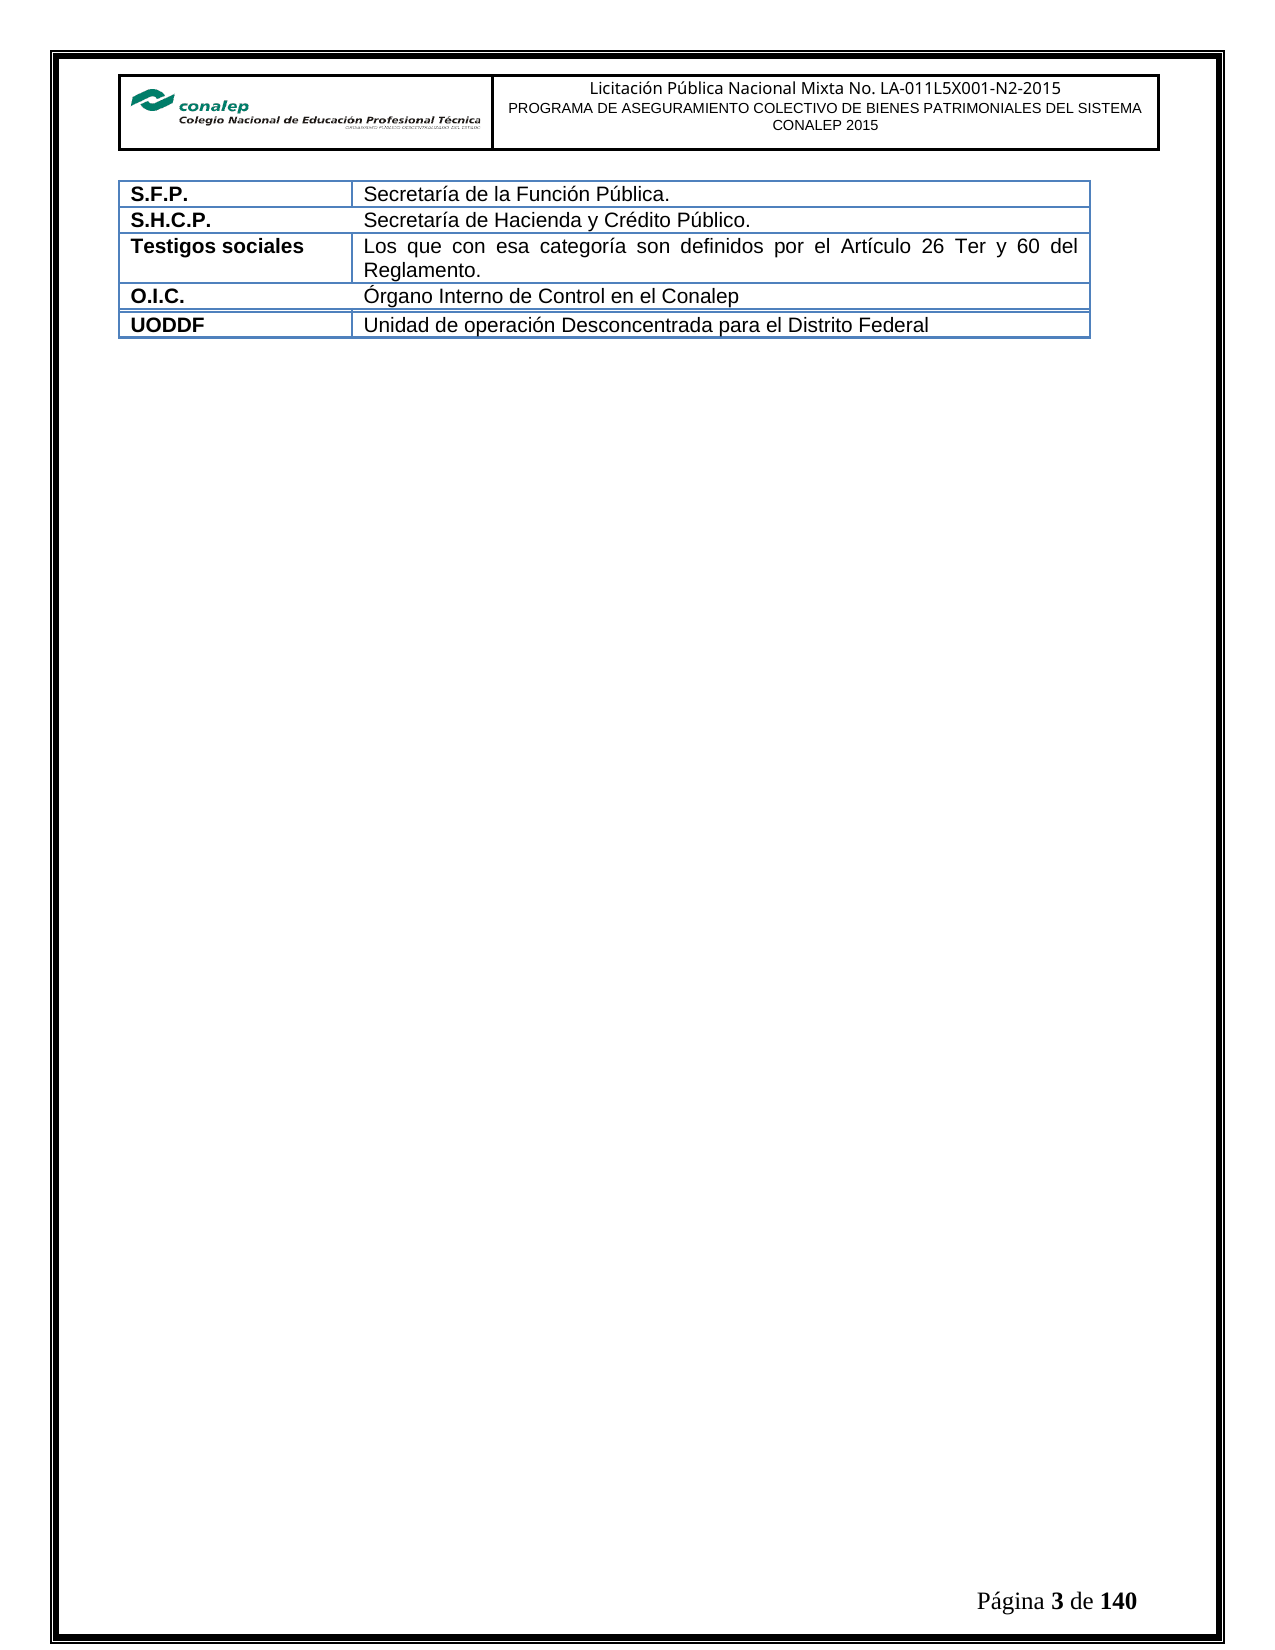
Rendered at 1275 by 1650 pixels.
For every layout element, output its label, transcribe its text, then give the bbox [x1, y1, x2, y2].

picture [130, 89, 481, 129]
table_cell UODDF [120, 313, 351, 336]
table_cell Secretaría de la Función Pública. [353, 182, 1089, 206]
table_cell Órgano Interno de Control en el Conalep [352, 284, 1089, 308]
table_cell Los que con esa categoría son definidos por el Artículo 26 Ter y 60 del Reglamento. [353, 234, 1089, 282]
table_cell S.F.P. [120, 182, 351, 206]
table_cell Secretaría de Hacienda y Crédito Público. [352, 208, 1089, 232]
table_cell S.H.C.P. [120, 208, 352, 232]
table_cell O.I.C. [120, 284, 352, 308]
table_cell Testigos sociales [120, 234, 351, 282]
table_cell Unidad de operación Desconcentrada para el Distrito Federal [353, 313, 1089, 336]
